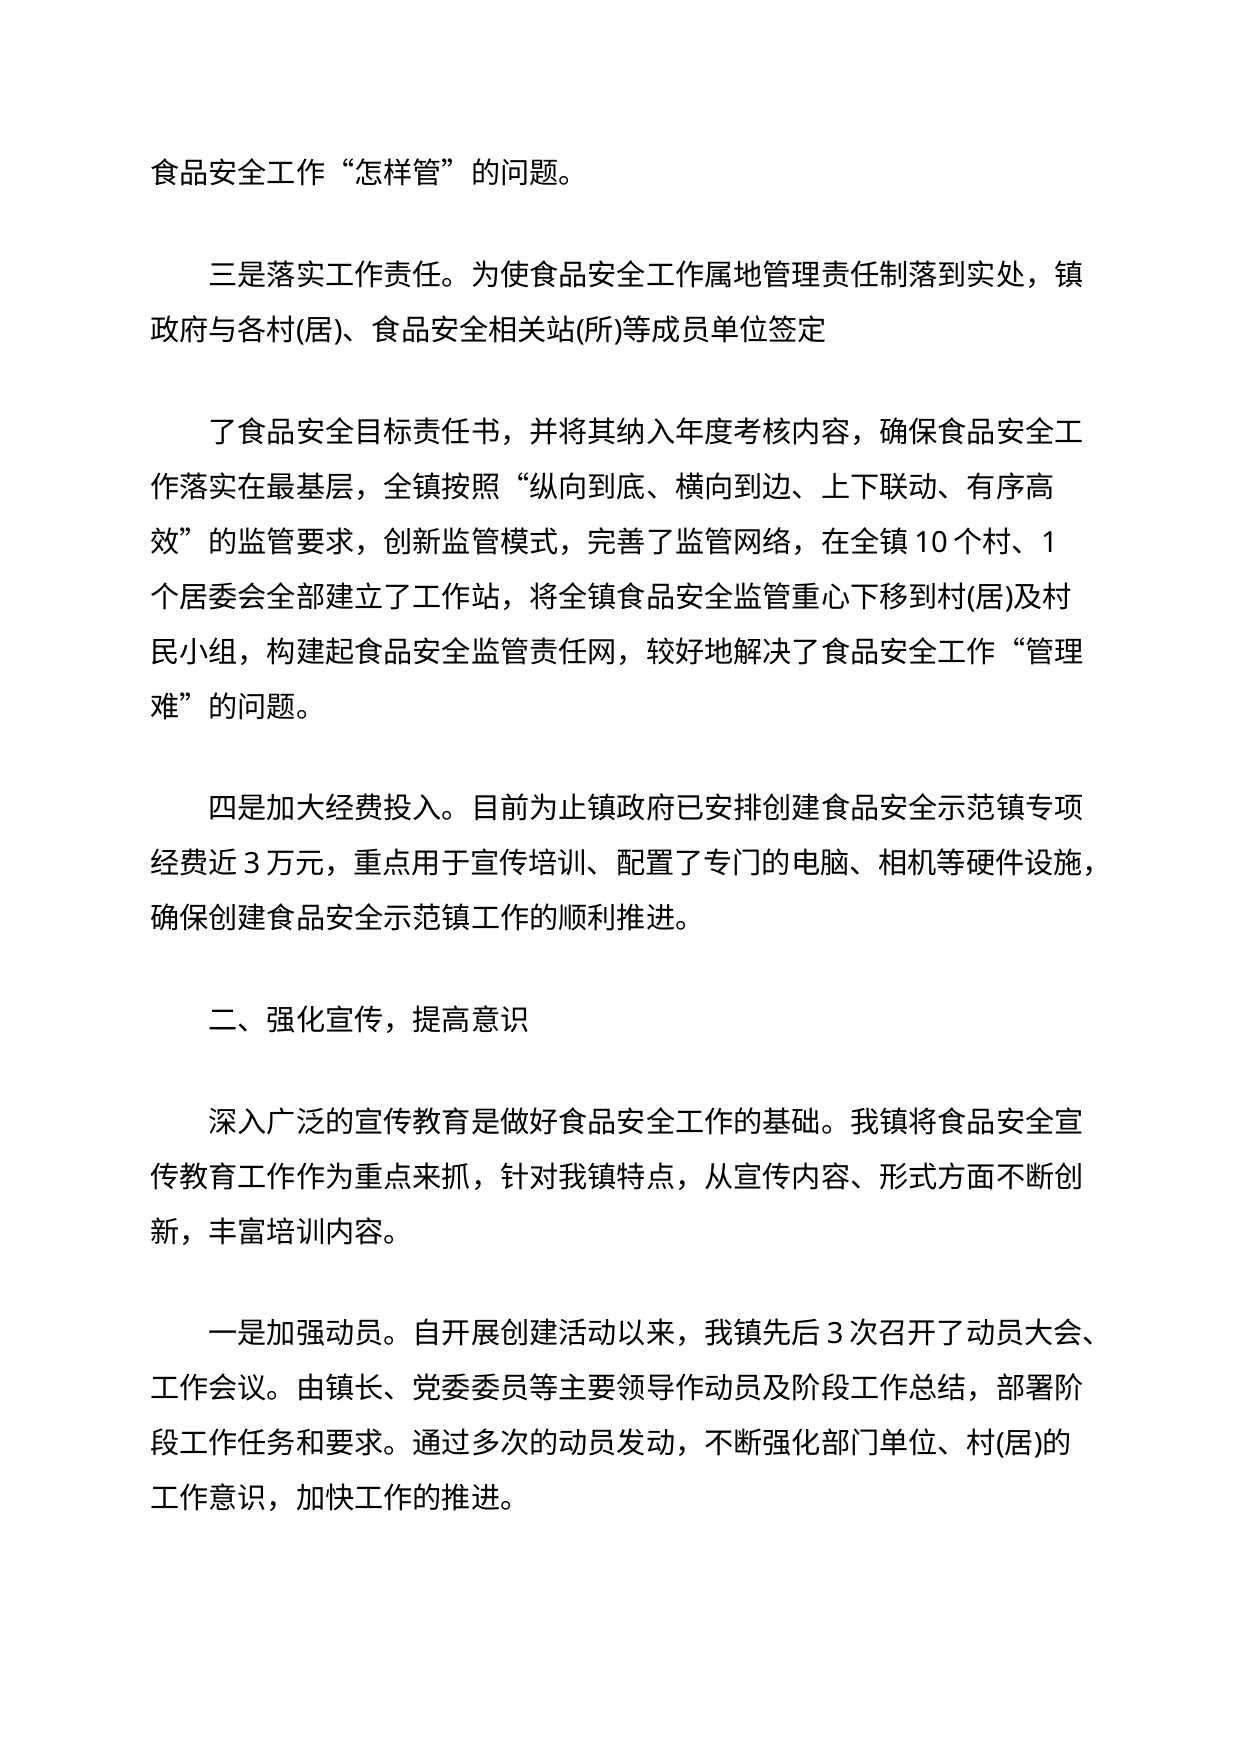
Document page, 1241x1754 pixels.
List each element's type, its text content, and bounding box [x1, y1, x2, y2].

text 一是加强动员。自开展创建活动以来，我镇先后3次召开了动员大会、工作会议。由镇长、党委委员等主要领导作动员及阶段工作总结，部署阶段工作任务和要求。通过多次的动员发动，不断强化部门单位、村(居)的工作意识，加快工作的推进。 [150, 1310, 1090, 1517]
text 深入广泛的宣传教育是做好食品安全工作的基础。我镇将食品安全宣传教育工作作为重点来抓，针对我镇特点，从宣传内容、形式方面不断创新，丰富培训内容。 [150, 1098, 1090, 1251]
text 三是落实工作责任。为使食品安全工作属地管理责任制落到实处，镇政府与各村(居)、食品安全相关站(所)等成员单位签定 [150, 252, 1090, 349]
text 二、强化宣传，提高意识 [150, 997, 1090, 1039]
text 四是加大经费投入。目前为止镇政府已安排创建食品安全示范镇专项经费近3万元，重点用于宣传培训、配置了专门的电脑、相机等硬件设施，确保创建食品安全示范镇工作的顺利推进。 [150, 785, 1090, 937]
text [150, 150, 1090, 192]
text 了食品安全目标责任书，并将其纳入年度考核内容，确保食品安全工作落实在最基层，全镇按照“纵向到底、横向到边、上下联动、有序高效”的监管要求，创新监管模式，完善了监管网络，在全镇10个村、1个居委会全部建立了工作站，将全镇食品安全监管重心下移到村(居)及村民小组，构建起食品安全监管责任网，较好地解决了食品安全工作“管理难”的问题。 [150, 409, 1090, 726]
